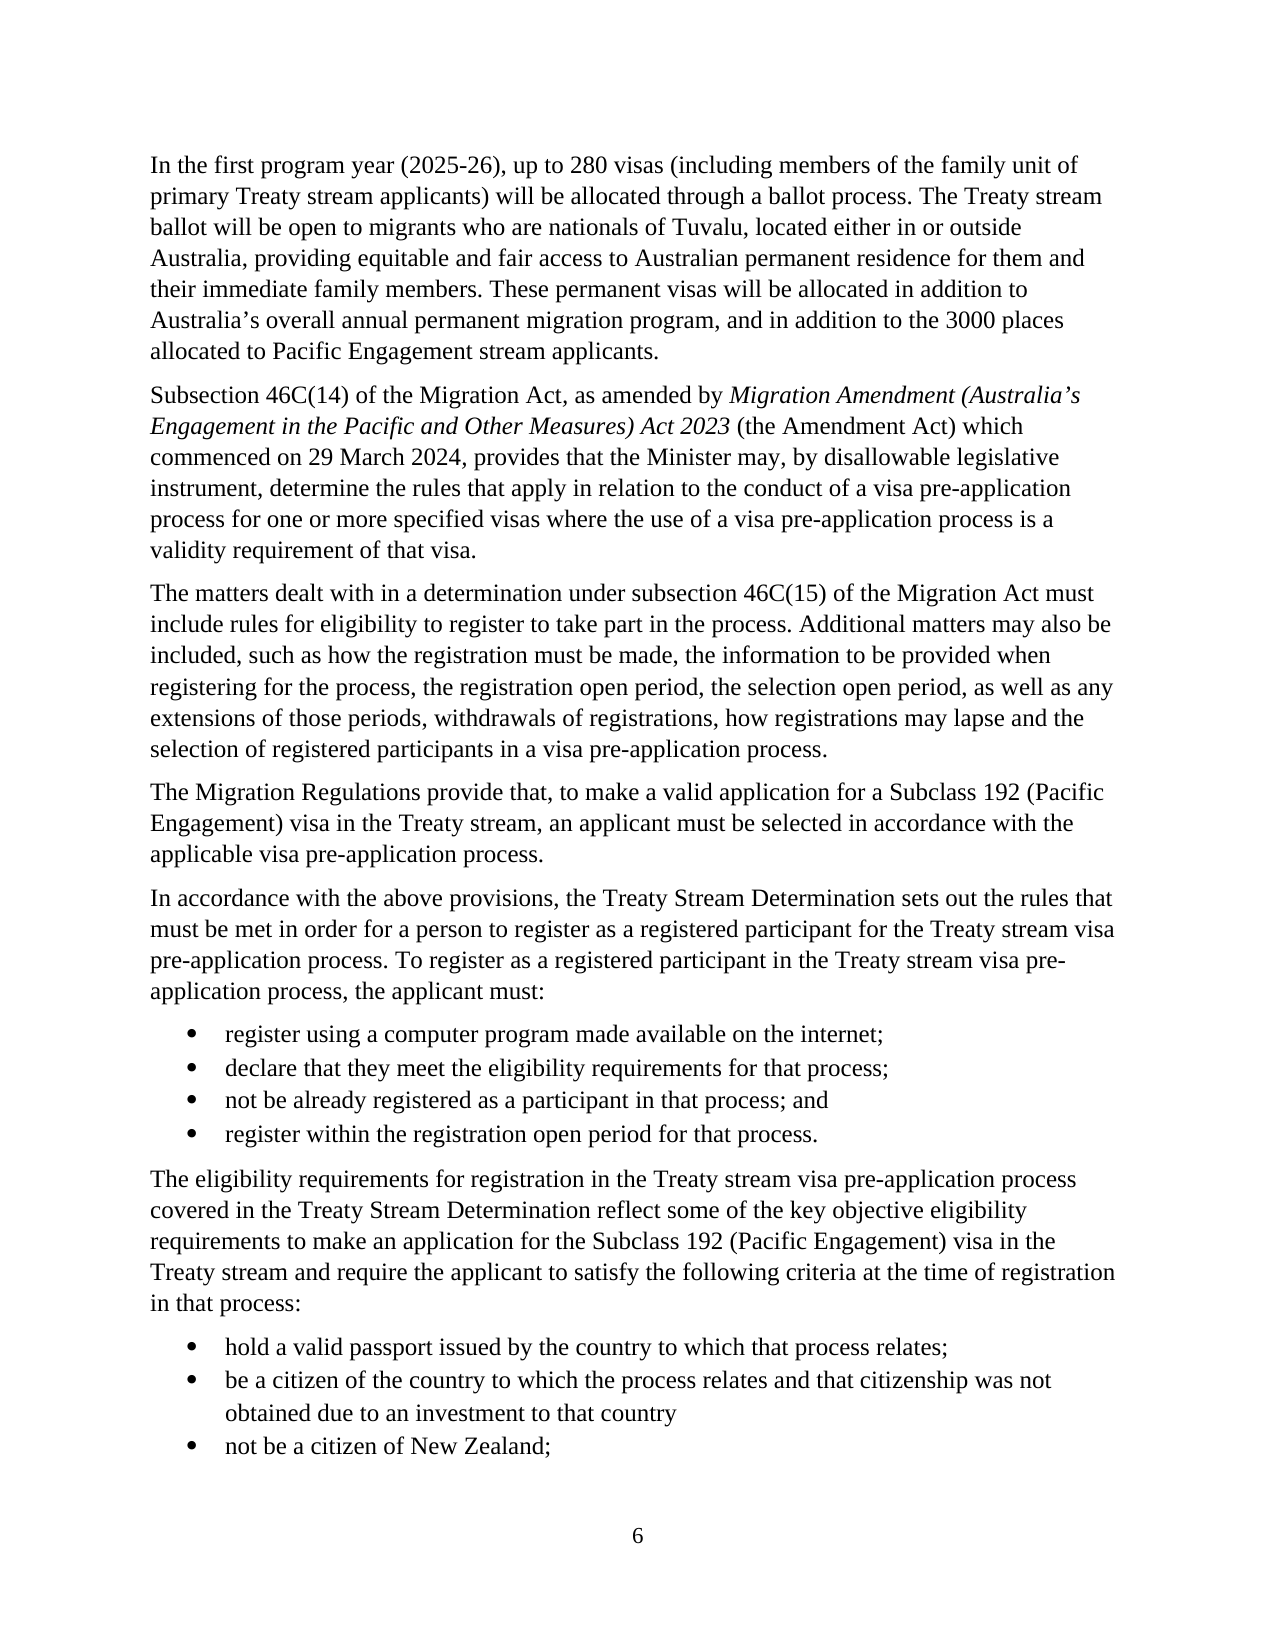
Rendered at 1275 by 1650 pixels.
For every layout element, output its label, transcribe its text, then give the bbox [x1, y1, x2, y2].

list hold a valid passport issued by the country to which that process relates; [187, 1332, 1125, 1361]
list register using a computer program made available on the internet; [187, 1019, 1125, 1048]
list not be already registered as a participant in that process; and [187, 1086, 1125, 1114]
list be a citizen of the country to which the process relates and that citizenship was not obtained due to an investment to that country [187, 1365, 1125, 1427]
list declare that they meet the eligibility requirements for that process; [187, 1053, 1125, 1081]
text The eligibility requirements for registration in the Treaty stream visa pre-application process covered in the Treaty Stream Determination reflect some of the key objective eligibility requirements to make an application for the Subclass 192 (Pacific Engagement) visa in the Treaty stream and require the applicant to satisfy the following criteria at the time of registration in that process: [150, 1164, 1125, 1317]
list not be a citizen of New Zealand; [187, 1431, 1125, 1460]
text In accordance with the above provisions, the Treaty Stream Determination sets out the rules that must be met in order for a person to register as a registered participant for the Treaty stream visa pre-application process. To register as a registered participant in the Treaty stream visa pre-application process, the applicant must: [150, 883, 1125, 1005]
text The matters dealt with in a determination under subsection 46C(15) of the Migration Act must include rules for eligibility to register to take part in the process. Additional matters may also be included, such as how the registration must be made, the information to be provided when registering for the process, the registration open period, the selection open period, as well as any extensions of those periods, withdrawals of registrations, how registrations may lapse and the selection of registered participants in a visa pre-application process. [150, 578, 1125, 762]
text The Migration Regulations provide that, to make a valid application for a Subclass 192 (Pacific Engagement) visa in the Treaty stream, an applicant must be selected in accordance with the applicable visa pre-application process. [150, 777, 1125, 868]
list register within the registration open period for that process. [187, 1119, 1125, 1147]
text Subsection 46C(14) of the Migration Act, as amended by Migration Amendment (Australia’s Engagement in the Pacific and Other Measures) Act 2023 (the Amendment Act) which commenced on 29 March 2024, provides that the Minister may, by disallowable legislative instrument, determine the rules that apply in relation to the conduct of a visa pre-application process for one or more specified visas where the use of a visa pre-application process is a validity requirement of that visa. [150, 380, 1125, 564]
text In the first program year (2025-26), up to 280 visas (including members of the family unit of primary Treaty stream applicants) will be allocated through a ballot process. The Treaty stream ballot will be open to migrants who are nationals of Tuvalu, located either in or outside Australia, providing equitable and fair access to Australian permanent residence for them and their immediate family members. These permanent visas will be allocated in addition to Australia’s overall annual permanent migration program, and in addition to the 3000 places allocated to Pacific Engagement stream applicants. [150, 150, 1125, 365]
